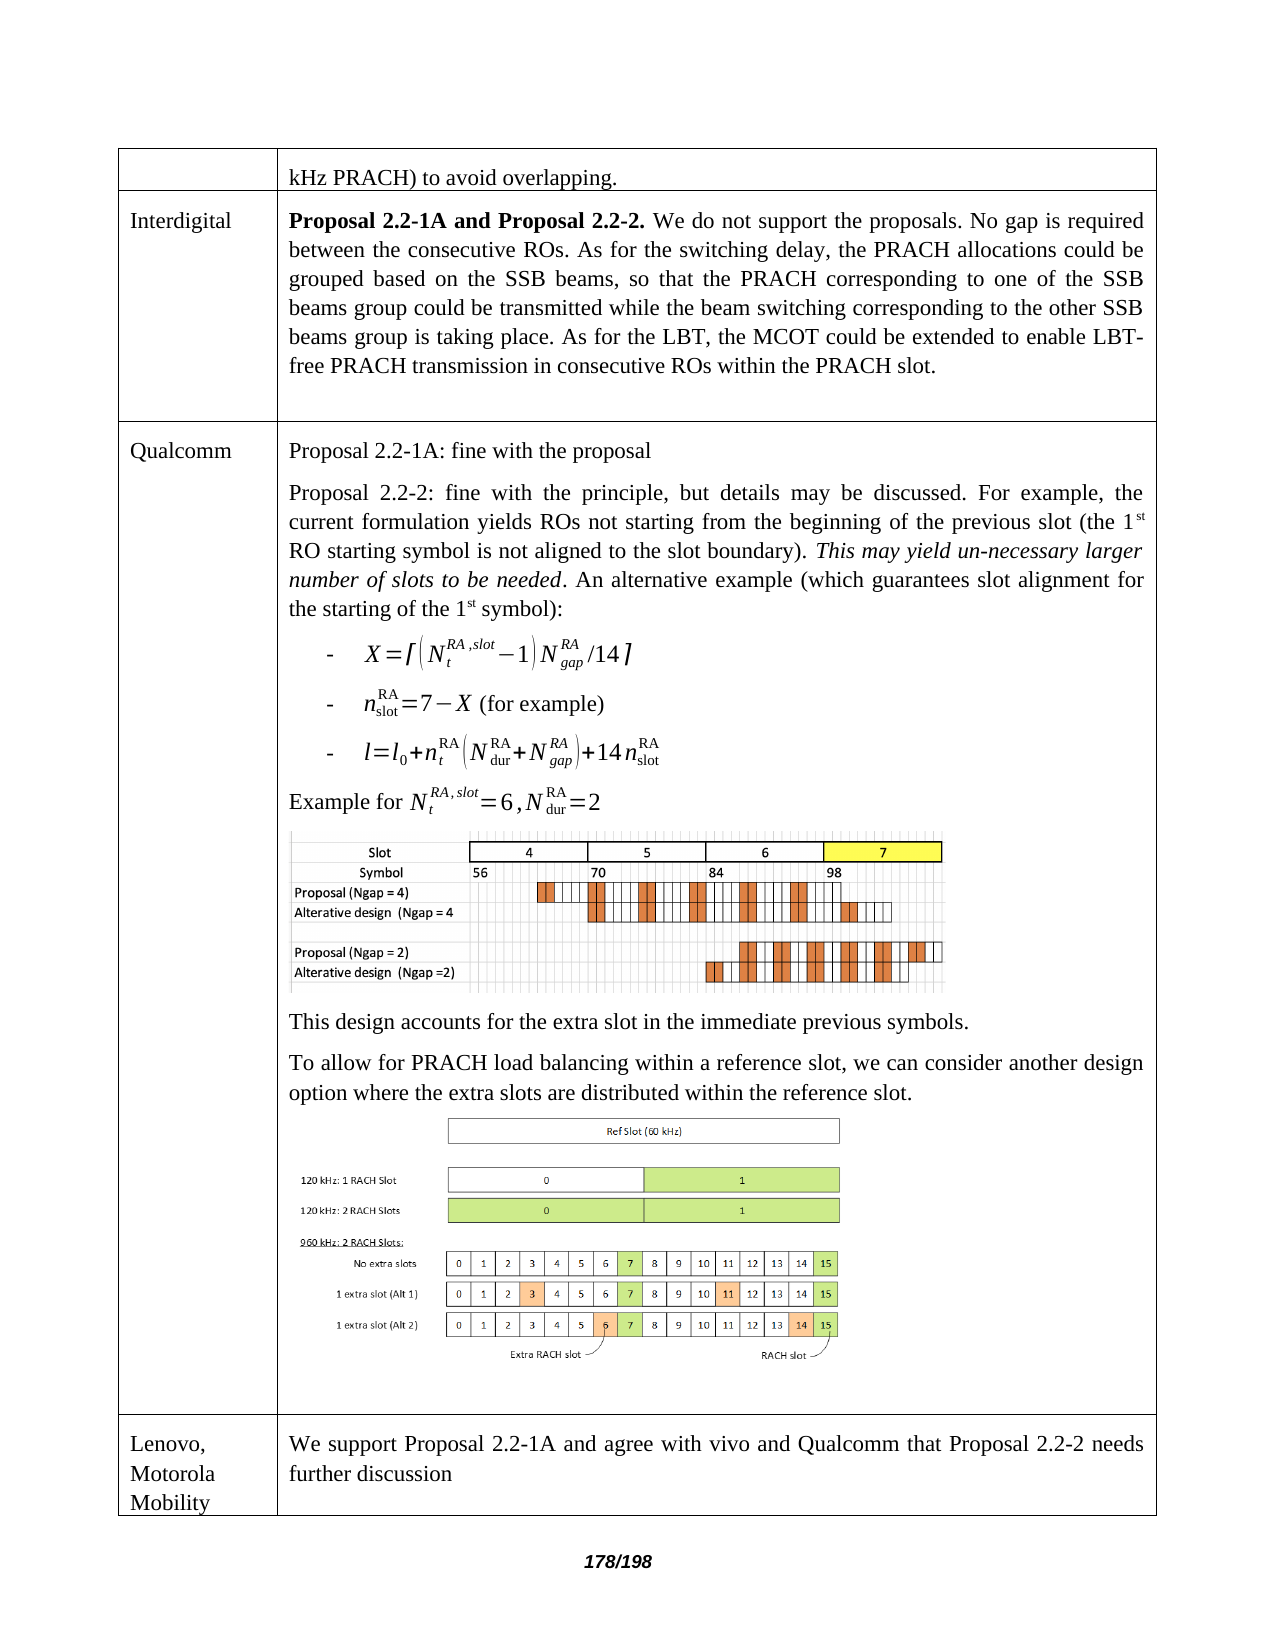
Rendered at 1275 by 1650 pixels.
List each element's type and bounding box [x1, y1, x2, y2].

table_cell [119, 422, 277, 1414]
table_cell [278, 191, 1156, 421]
picture [288, 831, 946, 993]
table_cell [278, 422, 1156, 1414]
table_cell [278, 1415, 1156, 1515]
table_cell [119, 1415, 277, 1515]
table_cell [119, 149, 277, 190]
picture [293, 1117, 841, 1368]
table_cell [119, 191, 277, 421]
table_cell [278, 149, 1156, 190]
